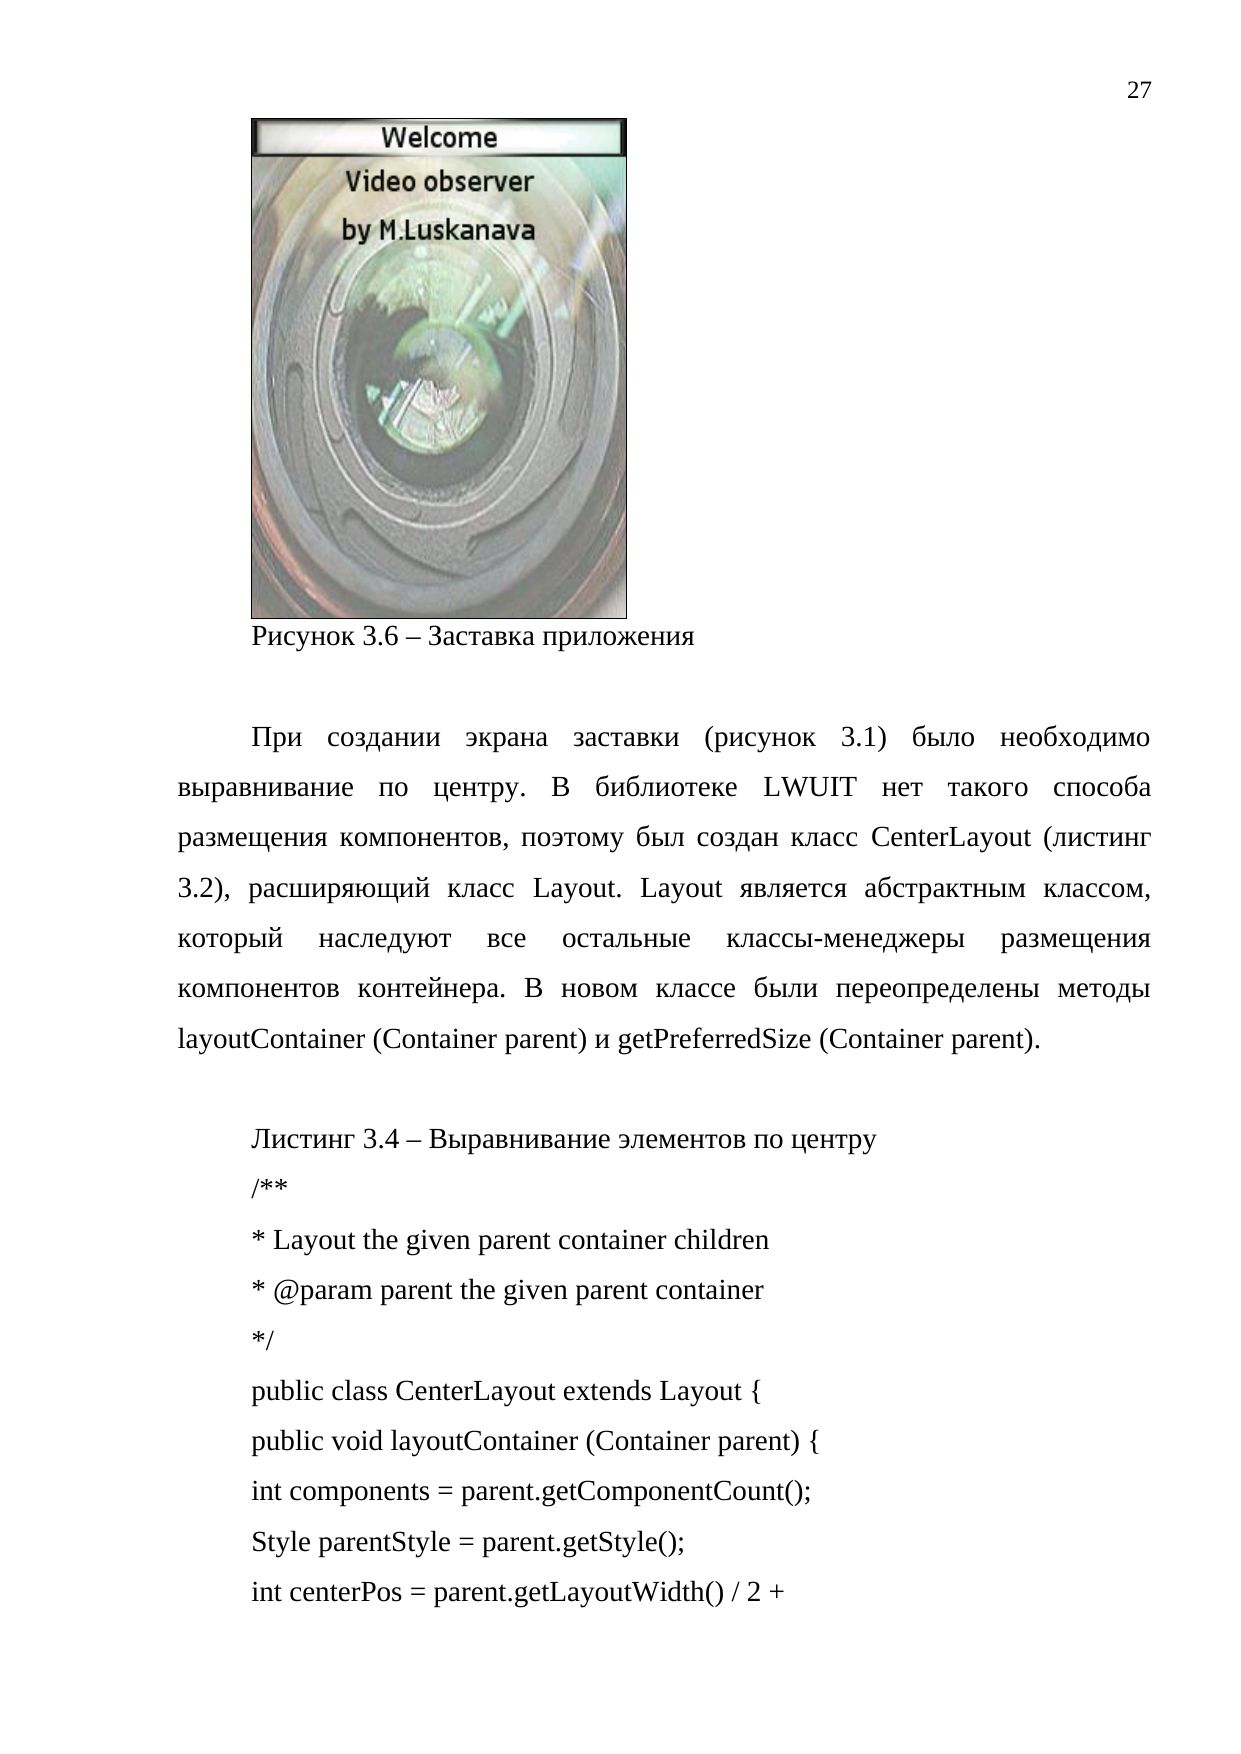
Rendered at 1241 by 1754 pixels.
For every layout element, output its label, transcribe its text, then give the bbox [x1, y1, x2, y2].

text int components = parent.getComponentCount(); [177, 1473, 1152, 1507]
text public void layoutContainer (Container parent) { [177, 1423, 1152, 1457]
text * Layout the given parent container children [177, 1222, 1152, 1256]
text public class CenterLayout extends Layout { [177, 1373, 1152, 1406]
text * @param parent the given parent container [177, 1272, 1152, 1306]
picture [252, 119, 626, 618]
text Style parentStyle = parent.getStyle(); [177, 1524, 1152, 1557]
text При создании экрана заставки (рисунок 3.1) было необходимо выравнивание по центру. В библиотеке LWUIT нет такого способа размещения компонентов, поэтому был создан класс CenterLayout (листинг 3.2), расширяющий класс Layout. Layout является абстрактным классом, который наследуют все остальные классы-менеджеры размещения компонентов контейнера. В новом классе были переопределены методы layoutContainer (Container parent) и getPreferredSize (Container parent). [177, 719, 1152, 1054]
text /** [177, 1172, 1152, 1205]
text int centerPos = parent.getLayoutWidth() / 2 + [177, 1574, 1152, 1608]
text */ [177, 1323, 1152, 1356]
